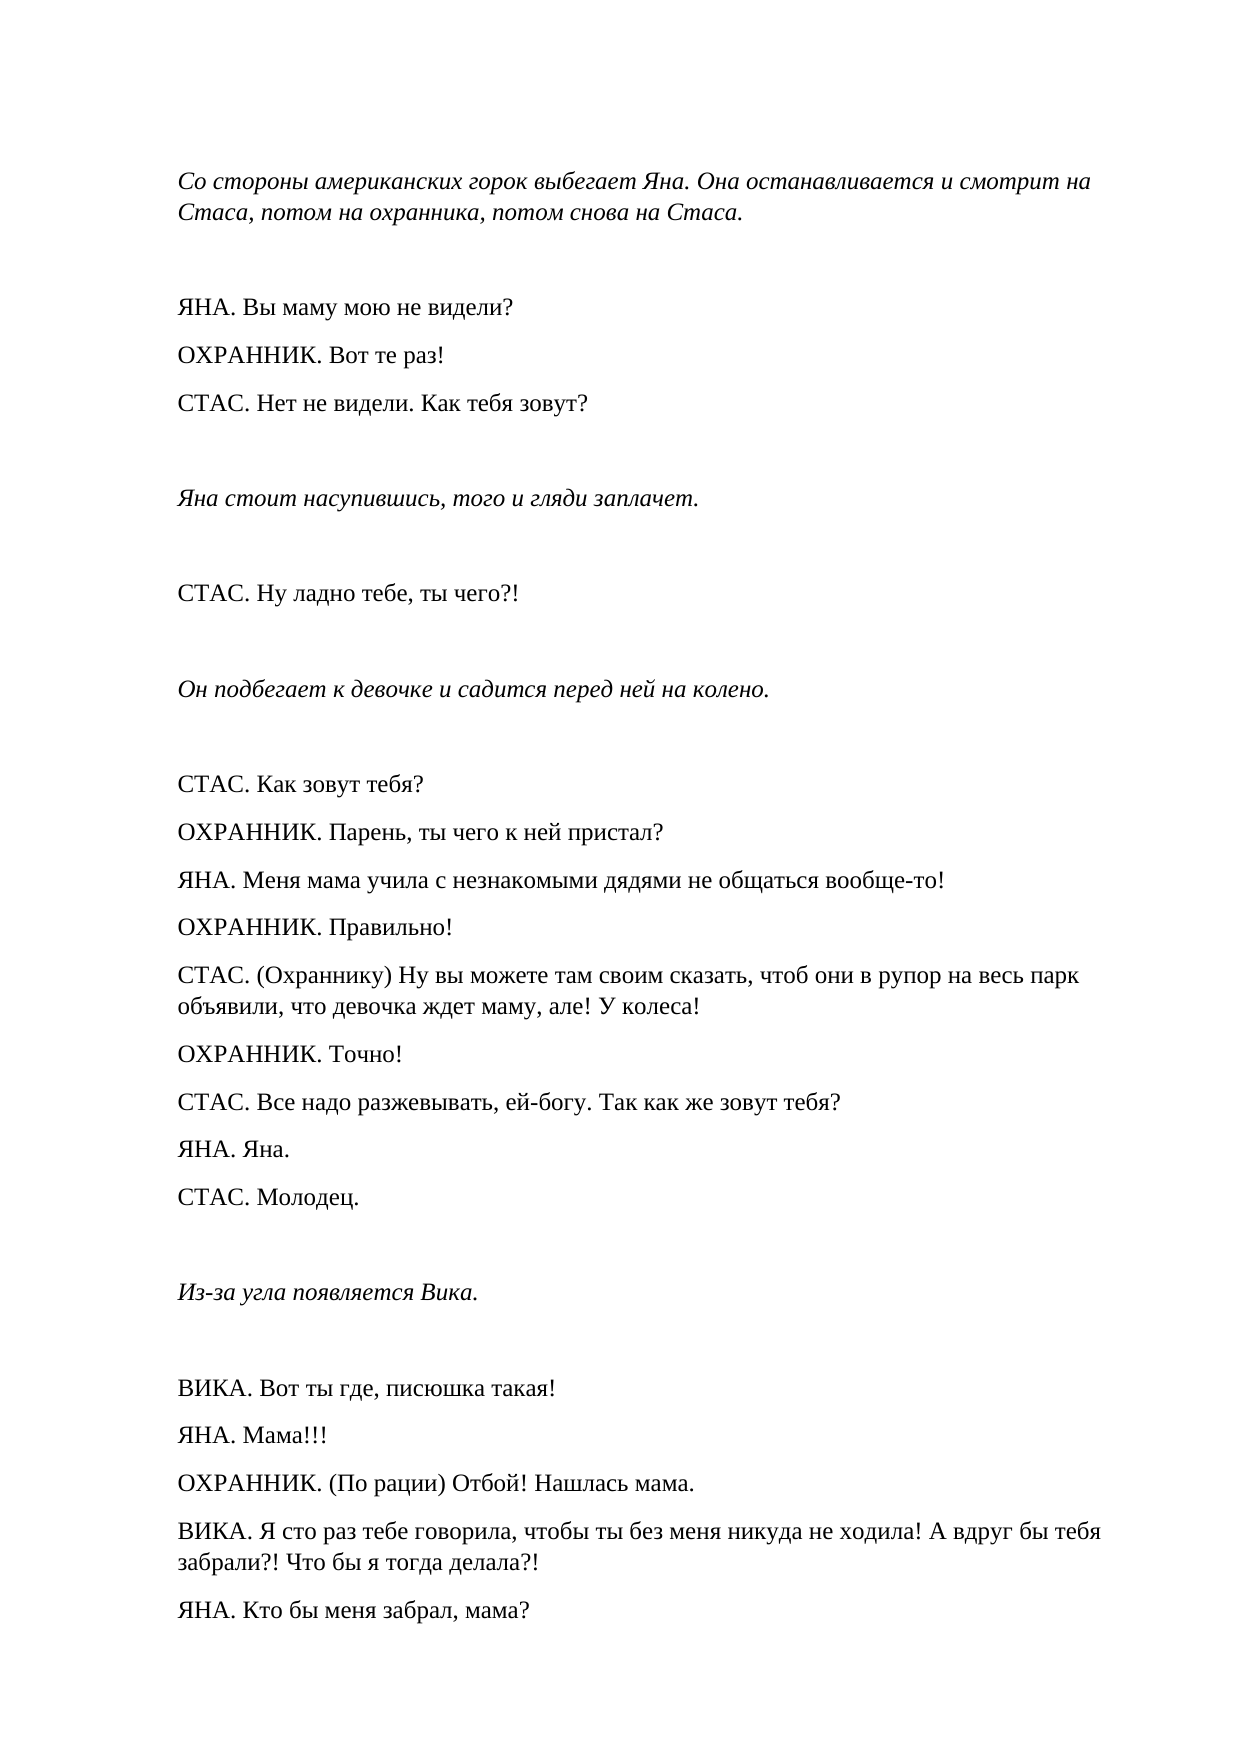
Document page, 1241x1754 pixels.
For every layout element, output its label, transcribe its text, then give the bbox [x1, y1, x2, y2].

text ЯНА. Кто бы меня забрал, мама? [177, 1595, 1152, 1623]
text Со стороны американских горок выбегает Яна. Она останавливается и смотрит на Стаса, потом на охранника, потом снова на Стаса. [177, 166, 1152, 226]
text СТАС. Ну ладно тебе, ты чего?! [177, 578, 1152, 607]
text СТАС. Нет не видели. Как тебя зовут? [177, 388, 1152, 416]
text Из-за угла появляется Вика. [177, 1277, 1152, 1306]
text ЯНА. Мама!!! [177, 1421, 1152, 1449]
text ОХРАННИК. (По рации) Отбой! Нашлась мама. [177, 1468, 1152, 1497]
text СТАС. (Охраннику) Ну вы можете там своим сказать, чтоб они в рупор на весь парк объявили, что девочка ждет маму, але! У колеса! [177, 960, 1152, 1020]
text ЯНА. Яна. [177, 1134, 1152, 1163]
text ЯНА. Меня мама учила с незнакомыми дядями не общаться вообще-то! [177, 865, 1152, 893]
text ОХРАННИК. Правильно! [177, 912, 1152, 941]
text ОХРАННИК. Вот те раз! [177, 340, 1152, 369]
text ОХРАННИК. Парень, ты чего к ней пристал? [177, 817, 1152, 846]
text СТАС. Как зовут тебя? [177, 769, 1152, 798]
text СТАС. Все надо разжевывать, ей-богу. Так как же зовут тебя? [177, 1087, 1152, 1115]
text ВИКА. Вот ты где, писюшка такая! [177, 1373, 1152, 1402]
text Яна стоит насупившись, того и гляди заплачет. [177, 483, 1152, 512]
text ЯНА. Вы маму мою не видели? [177, 292, 1152, 321]
text ВИКА. Я сто раз тебе говорила, чтобы ты без меня никуда не ходила! А вдруг бы тебя забрали?! Что бы я тогда делала?! [177, 1516, 1152, 1576]
text СТАС. Молодец. [177, 1182, 1152, 1211]
text ОХРАННИК. Точно! [177, 1039, 1152, 1068]
text Он подбегает к девочке и садится перед ней на колено. [177, 674, 1152, 703]
